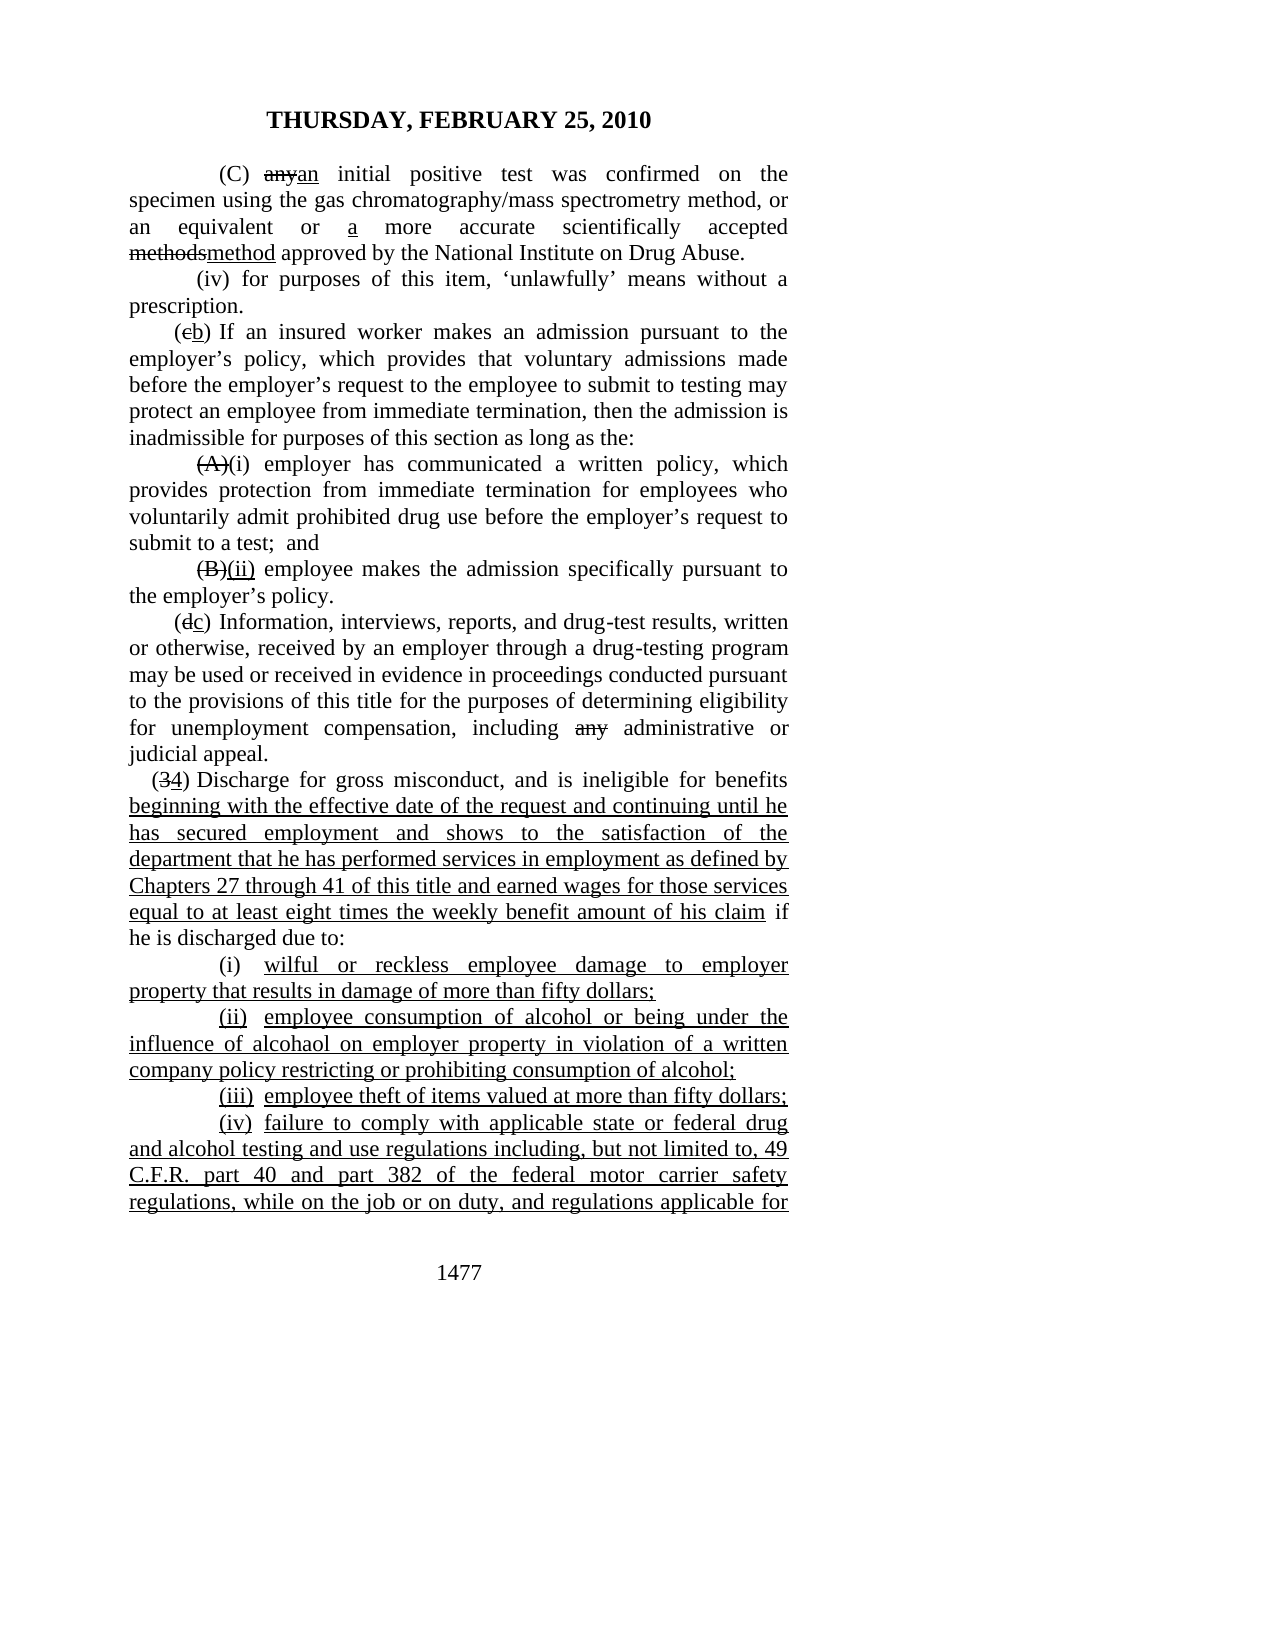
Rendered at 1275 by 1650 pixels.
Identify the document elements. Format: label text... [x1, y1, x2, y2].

text (iv) for purposes of this item, ‘unlawfully’ means without a prescription. [129, 266, 789, 318]
text (A)(i) employer has communicated a written policy, which provides protection from immediate termination for employees who voluntarily admit prohibited drug use before the employer’s request to submit to a test; and [129, 450, 789, 555]
text (cb) If an insured worker makes an admission pursuant to the employer’s policy, which provides that voluntary admissions made before the employer’s request to the employee to submit to testing may protect an employee from immediate termination, then the admission is inadmissible for purposes of this section as long as the: [129, 318, 789, 450]
text (C) anyan initial positive test was confirmed on the specimen using the gas chromatography/mass spectrometry method, or an equivalent or a more accurate scientifically accepted methodsmethod approved by the National Institute on Drug Abuse. [129, 160, 789, 266]
text (dc) Information, interviews, reports, and drug-test results, written or otherwise, received by an employer through a drug-testing program may be used or received in evidence in proceedings conducted pursuant to the provisions of this title for the purposes of determining eligibility for unemployment compensation, including any administrative or judicial appeal. [129, 608, 789, 766]
text (B)(ii) employee makes the admission specifically pursuant to the employer’s policy. [129, 555, 789, 608]
text (i) wilful or reckless employee damage to employer property that results in damage of more than fifty dollars; [129, 951, 789, 1003]
text (ii) employee consumption of alcohol or being under the influence of alcohaol on employer property in violation of a written company policy restricting or prohibiting consumption of alcohol; [129, 1054, 789, 1082]
text (34) Discharge for gross misconduct, and is ineligible for benefits beginning with the effective date of the request and continuing until he has secured employment and shows to the satisfaction of the department that he has performed services in employment as defined by Chapters 27 through 41 of this title and earned wages for those services equal to at least eight times the weekly benefit amount of his claim if he is discharged due to: [129, 766, 789, 842]
text (34) Discharge for gross misconduct, and is ineligible for benefits beginning with the effective date of the request and continuing until he has secured employment and shows to the satisfaction of the department that he has performed services in employment as defined by Chapters 27 through 41 of this title and earned wages for those services equal to at least eight times the weekly benefit amount of his claim if he is discharged due to: [129, 896, 789, 951]
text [129, 1159, 789, 1211]
text (ii) employee consumption of alcohol or being under the influence of alcohaol on employer property in violation of a written company policy restricting or prohibiting consumption of alcohol; [129, 1003, 789, 1053]
text (iii) employee theft of items valued at more than fifty dollars; [129, 1082, 789, 1109]
